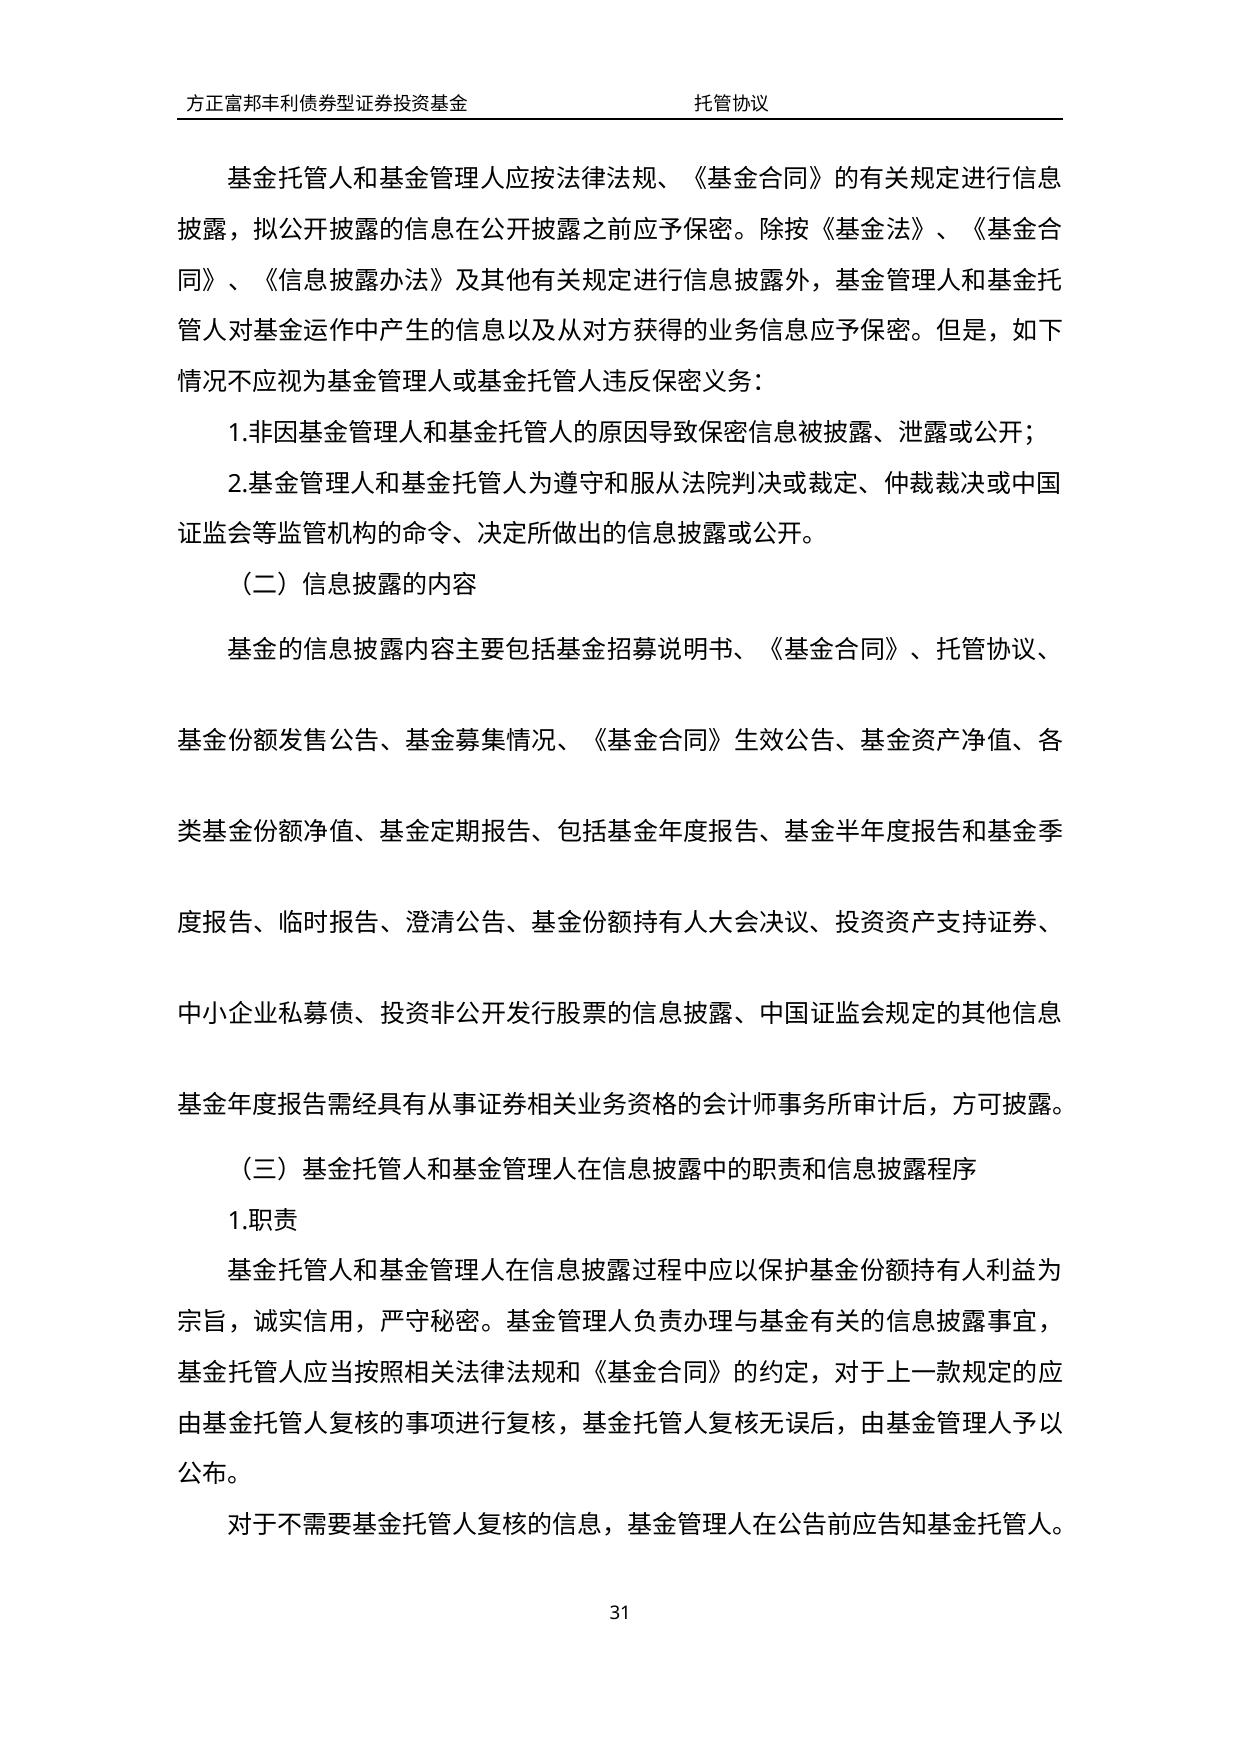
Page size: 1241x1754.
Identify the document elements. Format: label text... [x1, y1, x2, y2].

text 对于不需要基金托管人复核的信息，基金管理人在公告前应告知基金托管人。 [177, 1504, 1063, 1541]
text 基金的信息披露内容主要包括基金招募说明书、《基金合同》、托管协议、基金份额发售公告、基金募集情况、《基金合同》生效公告、基金资产净值、各类基金份额净值、基金定期报告、包括基金年度报告、基金半年度报告和基金季度报告、临时报告、澄清公告、基金份额持有人大会决议、投资资产支持证券、中小企业私募债、投资非公开发行股票的信息披露、中国证监会规定的其他信息。基金年度报告需经具有从事证券相关业务资格的会计师事务所审计后，方可披露。 [177, 615, 1063, 1135]
text 基金托管人和基金管理人在信息披露过程中应以保护基金份额持有人利益为宗旨，诚实信用，严守秘密。基金管理人负责办理与基金有关的信息披露事宜，基金托管人应当按照相关法律法规和《基金合同》的约定，对于上一款规定的应由基金托管人复核的事项进行复核，基金托管人复核无误后，由基金管理人予以公布。 [177, 1251, 1063, 1490]
text 基金托管人和基金管理人应按法律法规、《基金合同》的有关规定进行信息披露，拟公开披露的信息在公开披露之前应予保密。除按《基金法》、《基金合同》、《信息披露办法》及其他有关规定进行信息披露外，基金管理人和基金托管人对基金运作中产生的信息以及从对方获得的业务信息应予保密。但是，如下情况不应视为基金管理人或基金托管人违反保密义务： [177, 159, 1063, 398]
text 1.职责 [177, 1200, 1063, 1236]
text （三）基金托管人和基金管理人在信息披露中的职责和信息披露程序 [177, 1149, 1063, 1186]
text 1.非因基金管理人和基金托管人的原因导致保密信息被披露、泄露或公开； [177, 412, 1063, 448]
text （二）信息披露的内容 [177, 564, 1063, 601]
text 2.基金管理人和基金托管人为遵守和服从法院判决或裁定、仲裁裁决或中国证监会等监管机构的命令、决定所做出的信息披露或公开。 [177, 463, 1063, 550]
